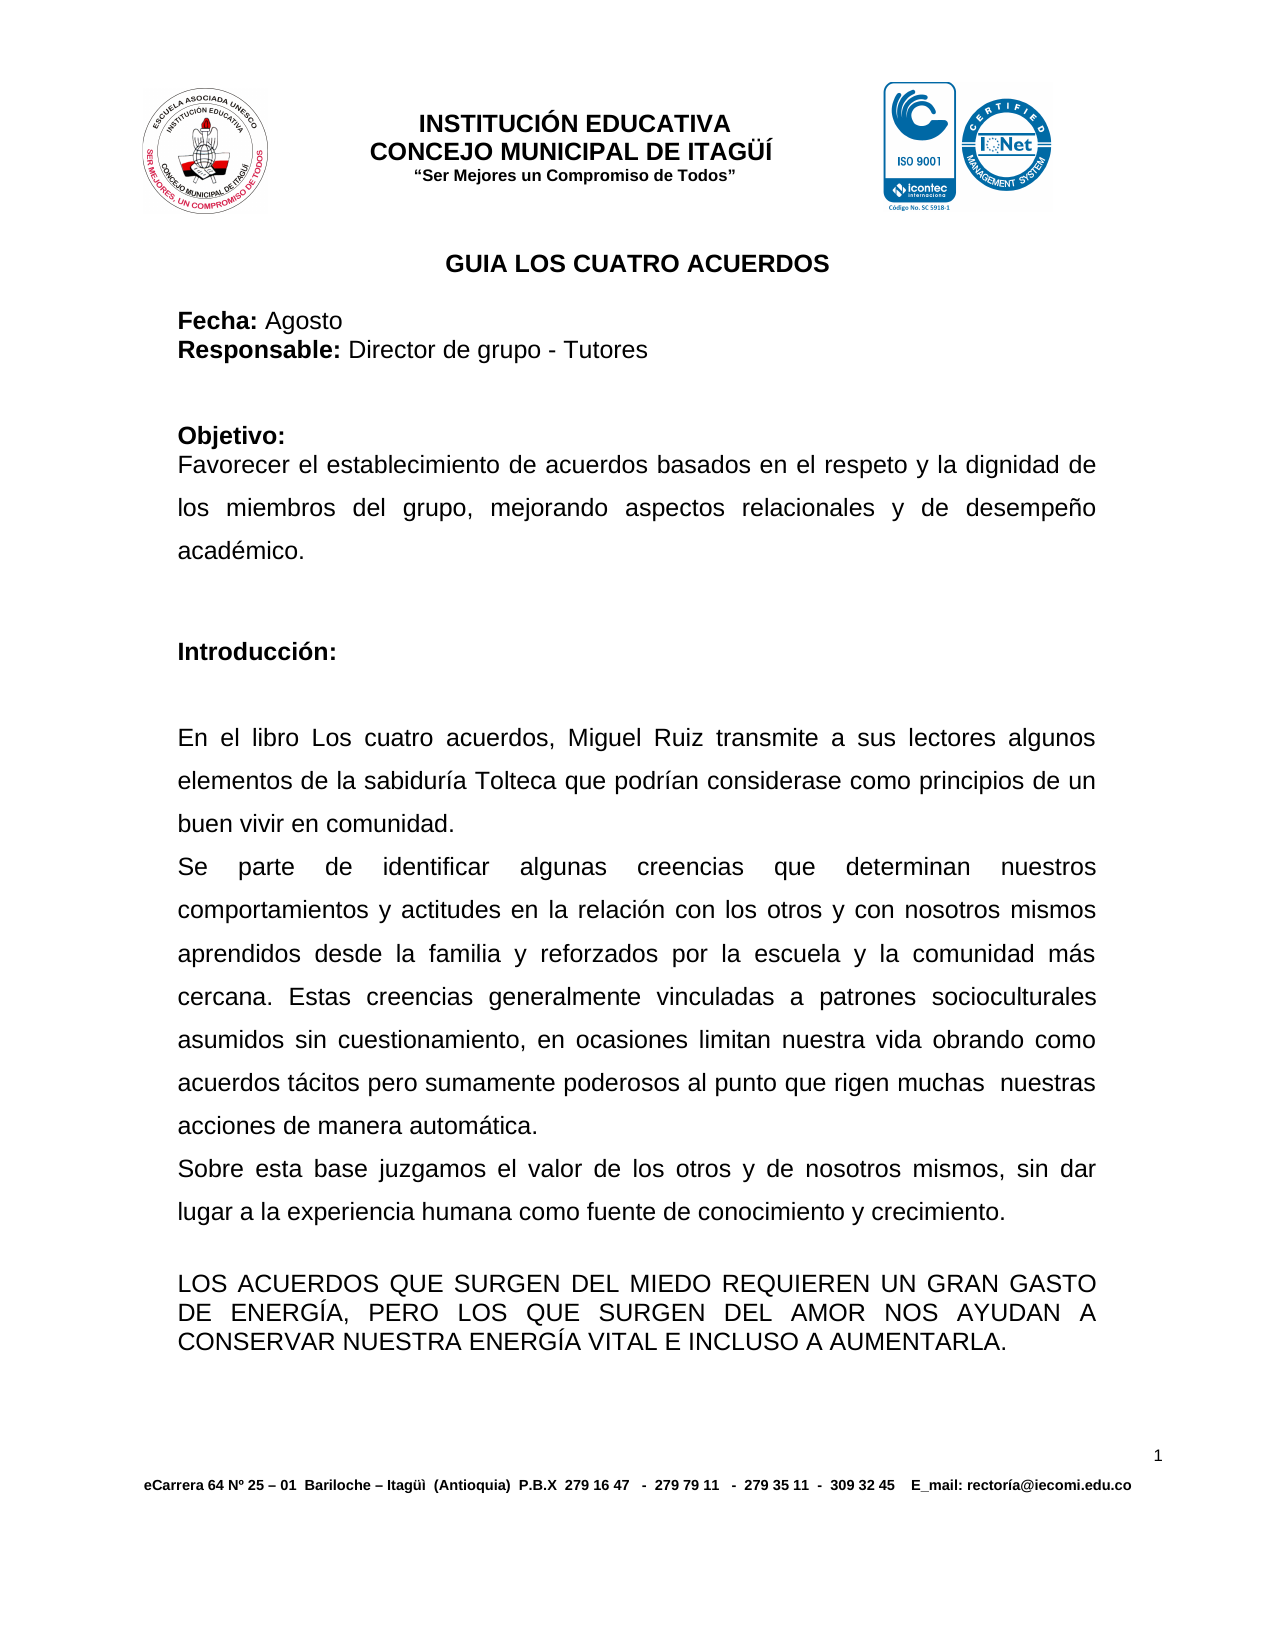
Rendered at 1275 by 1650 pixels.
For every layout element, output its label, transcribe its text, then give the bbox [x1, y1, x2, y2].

text Fecha: Agosto [177, 306, 1098, 335]
text GUIA LOS CUATRO ACUERDOS [177, 249, 1098, 277]
text Objetivo: [177, 421, 1098, 450]
text Se parte de identificar algunas creencias que determinan nuestros comportamientos y actitudes en la relación con los otros y con nosotros mismos aprendidos desde la familia y reforzados por la escuela y la comunidad más cercana. Estas creencias generalmente vinculadas a patrones socioculturales asumidos sin cuestionamiento, en ocasiones limitan nuestra vida obrando como acuerdos tácitos pero sumamente poderosos al punto que rigen muchas nuestras acciones de manera automática. [177, 852, 1098, 1140]
text LOS ACUERDOS QUE SURGEN DEL MIEDO REQUIEREN UN GRAN GASTO DE ENERGÍA, PERO LOS QUE SURGEN DEL AMOR NOS AYUDAN A CONSERVAR NUESTRA ENERGÍA VITAL E INCLUSO A AUMENTARLA. [177, 1269, 1098, 1356]
picture [142, 88, 268, 214]
text En el libro Los cuatro acuerdos, Miguel Ruiz transmite a sus lectores algunos elementos de la sabiduría Tolteca que podrían considerase como principios de un buen vivir en comunidad. [177, 723, 1098, 838]
text Favorecer el establecimiento de acuerdos basados en el respeto y la dignidad de los miembros del grupo, mejorando aspectos relacionales y de desempeño académico. [177, 450, 1098, 565]
text Sobre esta base juzgamos el valor de los otros y de nosotros mismos, sin dar lugar a la experiencia humana como fuente de conocimiento y crecimiento. [177, 1154, 1098, 1226]
text Introducción: [177, 637, 1098, 666]
picture [882, 82, 1053, 212]
text Responsable: Director de grupo - Tutores [177, 335, 1098, 364]
